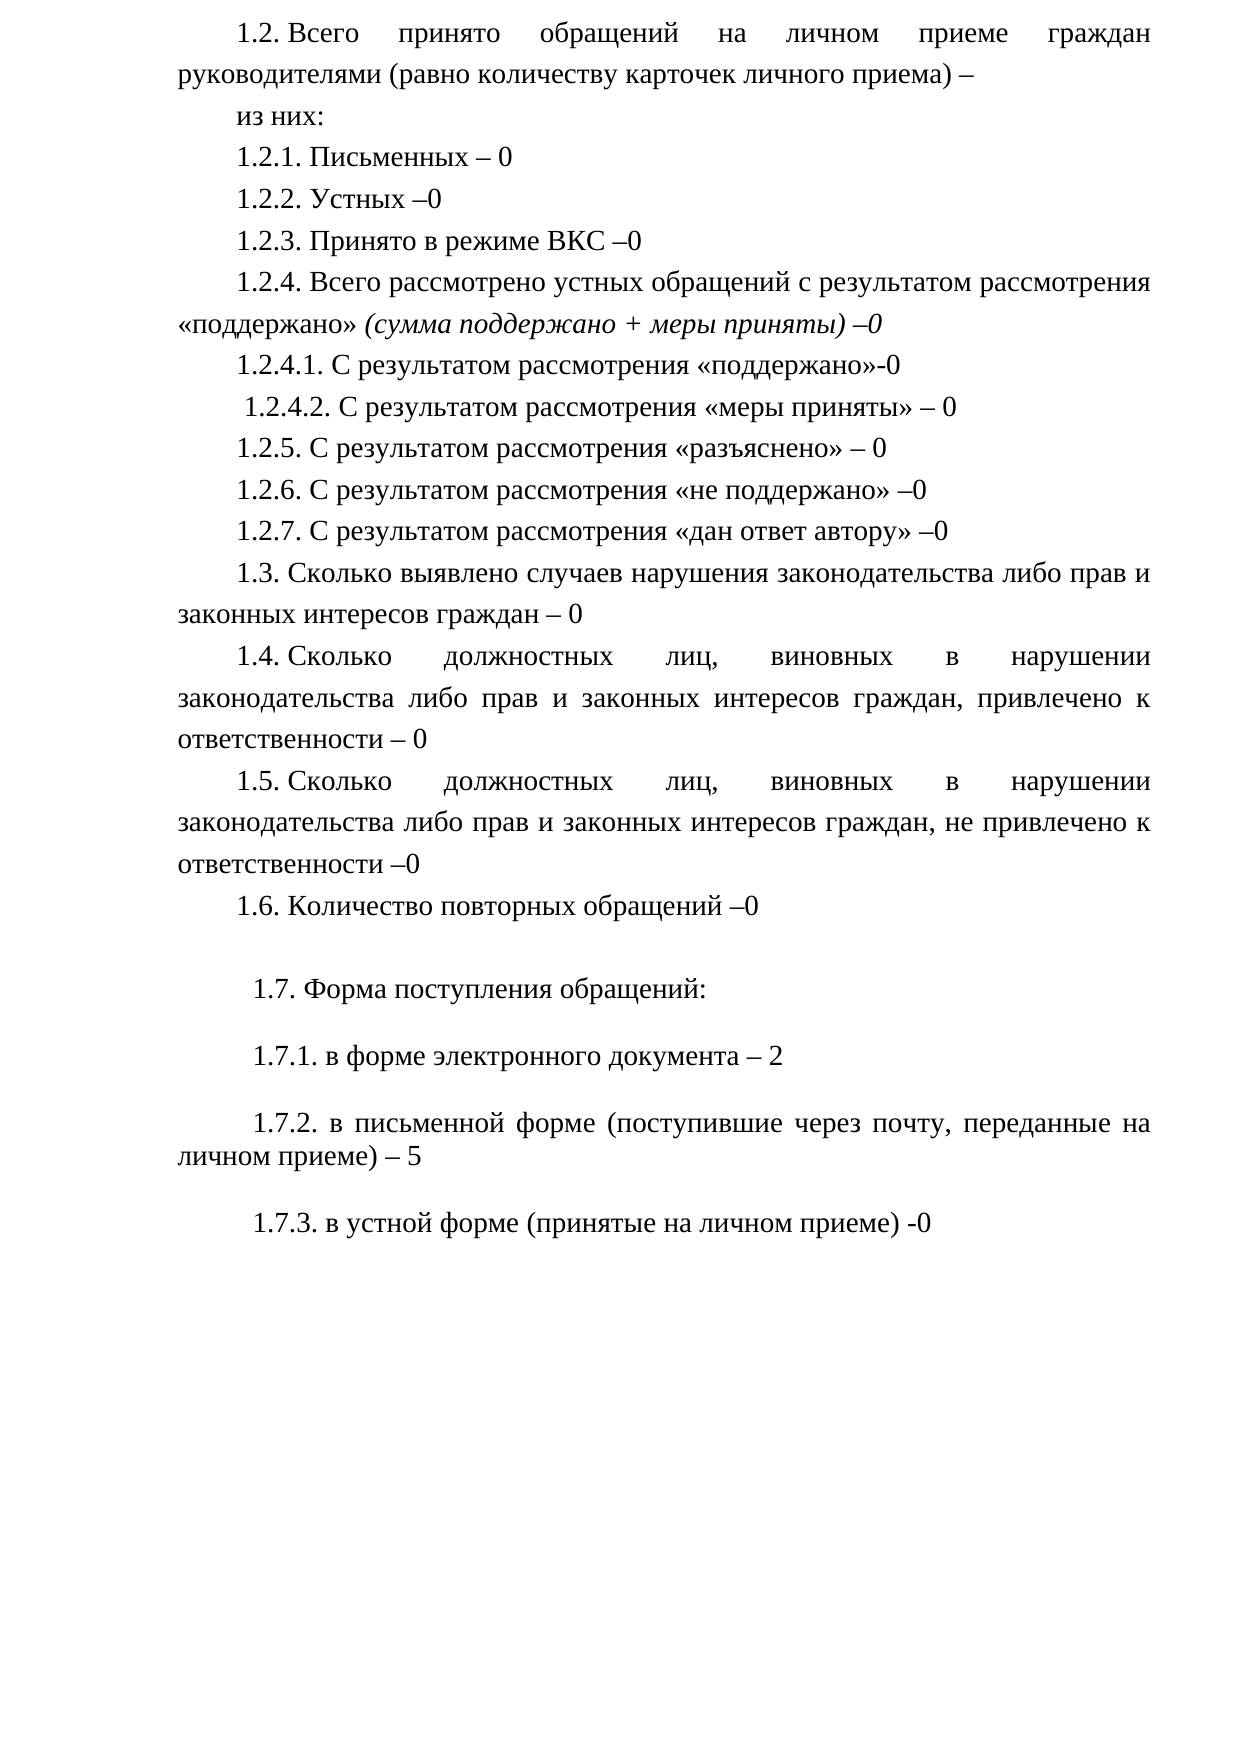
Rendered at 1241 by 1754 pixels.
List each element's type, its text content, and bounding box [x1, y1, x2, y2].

text 1.2. Всего принято обращений на личном приеме граждан руководителями (равно количеству карточек личного приема) – [177, 15, 1152, 90]
text 1.2.6. С результатом рассмотрения «не поддержано» –0 [177, 472, 1152, 506]
text 1.7. Форма поступления обращений: [177, 971, 1152, 1004]
text 1.2.5. С результатом рассмотрения «разъяснено» – 0 [177, 430, 1152, 464]
text 1.6. Количество повторных обращений –0 [177, 888, 1152, 921]
text 1.2.4.2. С результатом рассмотрения «меры приняты» – 0 [177, 389, 1152, 422]
text 1.7.2. в письменной форме (поступившие через почту, переданные на личном приеме) – 5 [177, 1105, 1152, 1172]
text 1.4. Сколько должностных лиц, виновных в нарушении законодательства либо прав и законных интересов граждан, привлечено к ответственности – 0 [177, 638, 1152, 755]
text 1.2.4. Всего рассмотрено устных обращений с результатом рассмотрения «поддержано» (сумма поддержано + меры приняты) –0 [177, 264, 1152, 339]
text из них: [177, 98, 1152, 131]
text 1.2.3. Принято в режиме ВКС –0 [177, 223, 1152, 256]
text 1.7.1. в форме электронного документа – 2 [177, 1038, 1152, 1071]
text 1.2.4.1. С результатом рассмотрения «поддержано»-0 [177, 347, 1152, 381]
text 1.2.2. Устных –0 [177, 181, 1152, 214]
text 1.5. Сколько должностных лиц, виновных в нарушении законодательства либо прав и законных интересов граждан, не привлечено к ответственности –0 [177, 763, 1152, 879]
text 1.2.1. Письменных – 0 [177, 139, 1152, 173]
text 1.7.3. в устной форме (принятые на личном приеме) -0 [177, 1206, 1152, 1239]
text 1.2.7. С результатом рассмотрения «дан ответ автору» –0 [177, 513, 1152, 547]
text 1.3. Сколько выявлено случаев нарушения законодательства либо прав и законных интересов граждан – 0 [177, 555, 1152, 630]
